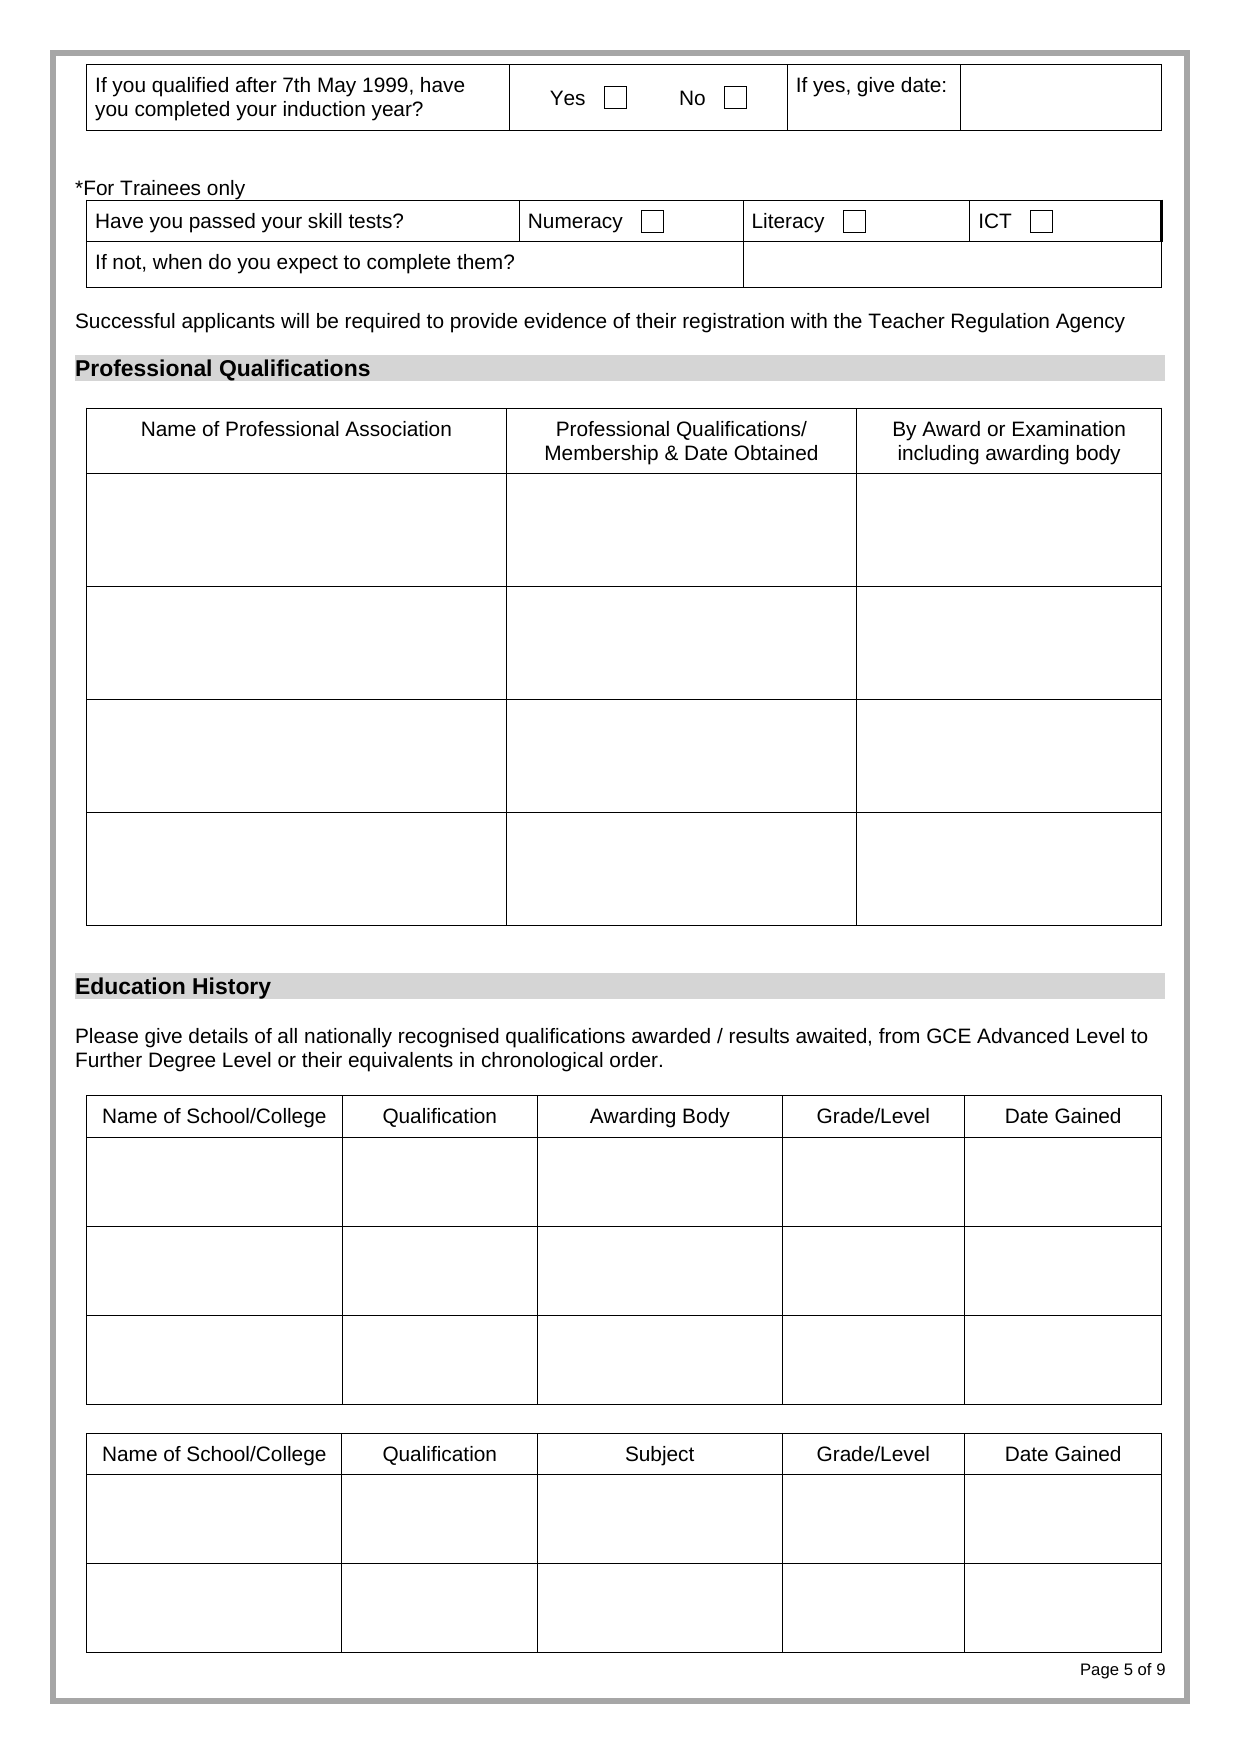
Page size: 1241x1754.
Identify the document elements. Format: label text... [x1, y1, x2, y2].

table_cell [965, 1138, 1161, 1226]
table_cell [343, 1227, 537, 1314]
table_header Grade/Level [783, 1096, 964, 1136]
table_header Qualification [342, 1434, 537, 1474]
table_header Subject [538, 1434, 782, 1474]
table_cell [783, 1475, 964, 1563]
table_cell [507, 700, 856, 812]
table_cell [538, 1138, 782, 1226]
table_header Date Gained [965, 1434, 1161, 1474]
table_cell [857, 474, 1161, 586]
table_header Awarding Body [538, 1096, 782, 1136]
table_header Numeracy [520, 201, 743, 241]
table_cell [744, 242, 1161, 287]
table_header Literacy [744, 201, 969, 241]
table_cell [538, 1475, 782, 1563]
table_header Professional Qualifications/ Membership & Date Obtained [507, 409, 856, 473]
table_cell [783, 1227, 964, 1314]
table_cell [538, 1564, 782, 1652]
table_cell [965, 1475, 1161, 1563]
table_cell If yes, give date: [788, 65, 960, 129]
table_cell [87, 474, 506, 586]
table_cell [857, 813, 1161, 925]
text Education History [75, 973, 1165, 999]
table_header Name of Professional Association [87, 409, 506, 473]
table_cell [961, 65, 1161, 129]
table_cell If not, when do you expect to complete them? [87, 242, 743, 287]
table_header Name of School/College [87, 1096, 342, 1136]
table_cell [783, 1564, 964, 1652]
table_cell [783, 1316, 964, 1404]
table_cell [343, 1138, 537, 1226]
table_header Qualification [343, 1096, 537, 1136]
table_cell [87, 1227, 342, 1314]
table_cell [538, 1227, 782, 1314]
table_cell If you qualified after 7th May 1999, have you completed your induction year? [87, 65, 509, 129]
text Professional Qualifications [75, 355, 1165, 381]
table_cell [87, 1564, 341, 1652]
table_cell [87, 1138, 342, 1226]
table_cell [87, 1316, 342, 1404]
table_header Have you passed your skill tests? [87, 201, 519, 241]
table_header ICT [970, 201, 1160, 241]
table_cell [783, 1138, 964, 1226]
table_cell [342, 1564, 537, 1652]
table_cell [342, 1475, 537, 1563]
table_cell [87, 1475, 341, 1563]
table_cell [857, 587, 1161, 699]
table_header By Award or Examination including awarding body [857, 409, 1161, 473]
table_cell Yes No [510, 65, 787, 129]
table_cell [507, 474, 856, 586]
table_header Name of School/College [87, 1434, 341, 1474]
text Please give details of all nationally recognised qualifications awarded / results awaited, from GCE Advanced Level to Further Degree Level or their equivalents in chronological order. [75, 1023, 1165, 1071]
table_header Grade/Level [783, 1434, 964, 1474]
table_cell [507, 587, 856, 699]
text Successful applicants will be required to provide evidence of their registration with the Teacher Regulation Agency [75, 309, 1165, 333]
table_cell [965, 1564, 1161, 1652]
table_cell [538, 1316, 782, 1404]
table_cell [343, 1316, 537, 1404]
table_cell [87, 700, 506, 812]
text *For Trainees only [75, 176, 1165, 199]
table_cell [87, 813, 506, 925]
table_cell [965, 1316, 1161, 1404]
table_cell [857, 700, 1161, 812]
table_header Date Gained [965, 1096, 1161, 1136]
table_cell [965, 1227, 1161, 1314]
table_cell [87, 587, 506, 699]
table_cell [507, 813, 856, 925]
